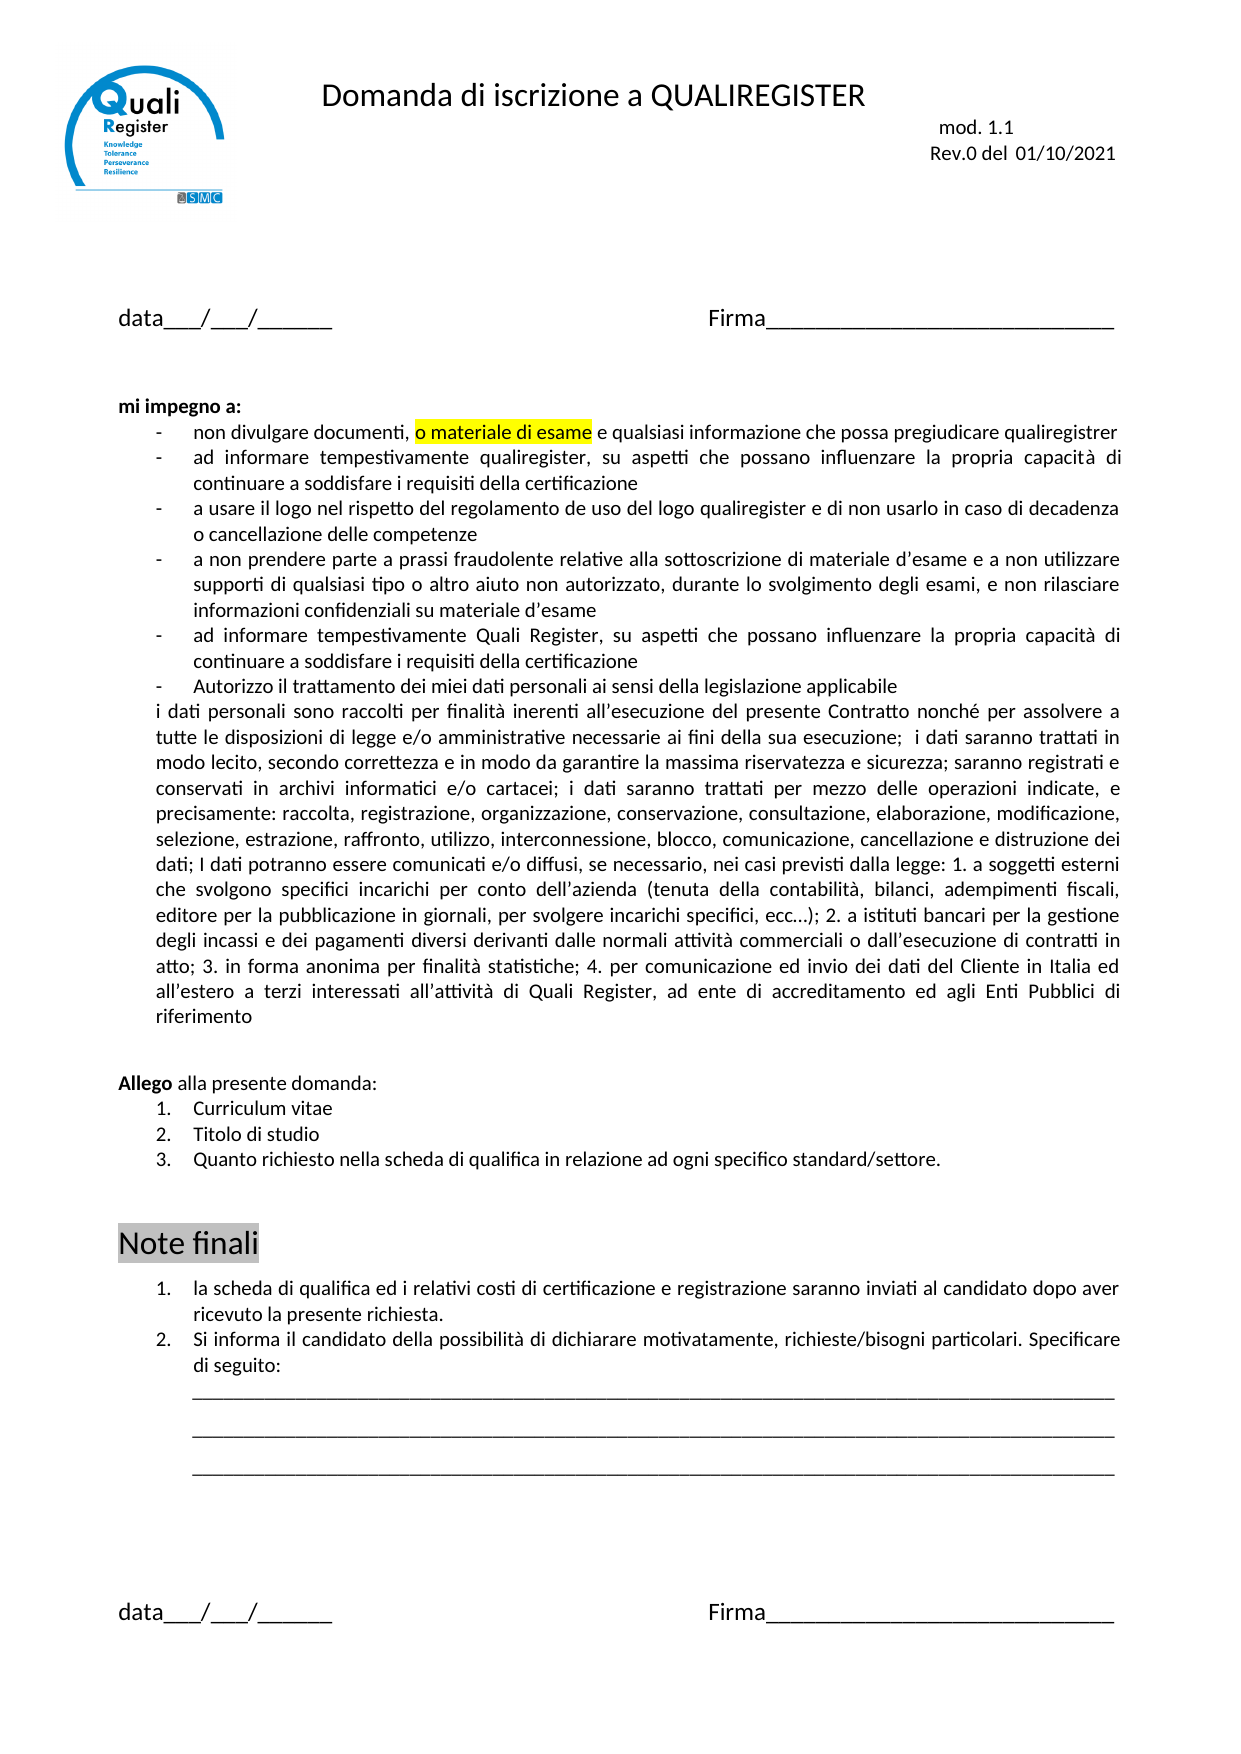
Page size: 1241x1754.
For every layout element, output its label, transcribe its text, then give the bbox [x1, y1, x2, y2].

list Titolo di studio [156, 1121, 1122, 1146]
text Note finali [118, 1222, 1122, 1263]
list Si informa il candidato della possibilità di dichiarare motivatamente, richieste/bisogni particolari. Specificare di seguito: [156, 1326, 1122, 1377]
list Quanto richiesto nella scheda di qualifica in relazione ad ogni specifico standard/settore. [156, 1146, 1122, 1172]
text Allego alla presente domanda: [118, 1070, 1122, 1095]
list Autorizzo il trattamento dei miei dati personali ai sensi della legislazione applicabile [156, 673, 1122, 699]
text data___/___/______ Firma____________________________ [118, 302, 1122, 333]
text i dati personali sono raccolti per finalità inerenti all’esecuzione del presente Contratto nonché per assolvere a tutte le disposizioni di legge e/o amministrative necessarie ai fini della sua esecuzione; i dati saranno trattati in modo lecito, secondo correttezza e in modo da garantire la massima riservatezza e sicurezza; saranno registrati e conservati in archivi informatici e/o cartacei; i dati saranno trattati per mezzo delle operazioni indicate, e precisamente: raccolta, registrazione, organizzazione, conservazione, consultazione, elaborazione, modificazione, selezione, estrazione, raffronto, utilizzo, interconnessione, blocco, comunicazione, cancellazione e distruzione dei dati; I dati potranno essere comunicati e/o diffusi, se necessario, nei casi previsti dalla legge: 1. a soggetti esterni che svolgono specifici incarichi per conto dell’azienda (tenuta della contabilità, bilanci, adempimenti fiscali, editore per la pubblicazione in giornali, per svolgere incarichi specifici, ecc…); 2. a istituti bancari per la gestione degli incassi e dei pagamenti diversi derivanti dalle normali attività commerciali o dall’esecuzione di contratti in atto; 3. in forma anonima per finalità statistiche; 4. per comunicazione ed invio dei dati del Cliente in Italia ed all’estero a terzi interessati all’attività di Quali Register, ad ente di accreditamento ed agli Enti Pubblici di riferimento [156, 699, 1122, 1029]
list a non prendere parte a prassi fraudolente relative alla sottoscrizione di materiale d’esame e a non utilizzare supporti di qualsiasi tipo o altro aiuto non autorizzato, durante lo svolgimento degli esami, e non rilasciare informazioni confidenziali su materiale d’esame [156, 546, 1122, 622]
text mi impegno a: [118, 394, 1122, 419]
list ___________________________________________________________________________________________________________________________________________________________________________________________________________________________________________________________________________ [192, 1377, 1122, 1479]
list la scheda di qualifica ed i relativi costi di certificazione e registrazione saranno inviati al candidato dopo aver ricevuto la presente richiesta. [156, 1276, 1122, 1326]
list Curriculum vitae [156, 1095, 1122, 1121]
text data___/___/______ Firma____________________________ [118, 1596, 1122, 1626]
list ad informare tempestivamente Quali Register, su aspetti che possano influenzare la propria capacità di continuare a soddisfare i requisiti della certificazione [156, 622, 1122, 673]
list ad informare tempestivamente qualiregister, su aspetti che possano influenzare la propria capacità di continuare a soddisfare i requisiti della certificazione [156, 444, 1122, 495]
list non divulgare documenti, o materiale di esame e qualsiasi informazione che possa pregiudicare qualiregistrer [592, 419, 1122, 444]
list a usare il logo nel rispetto del regolamento de uso del logo qualiregister e di non usarlo in caso di decadenza o cancellazione delle competenze [156, 495, 1122, 546]
